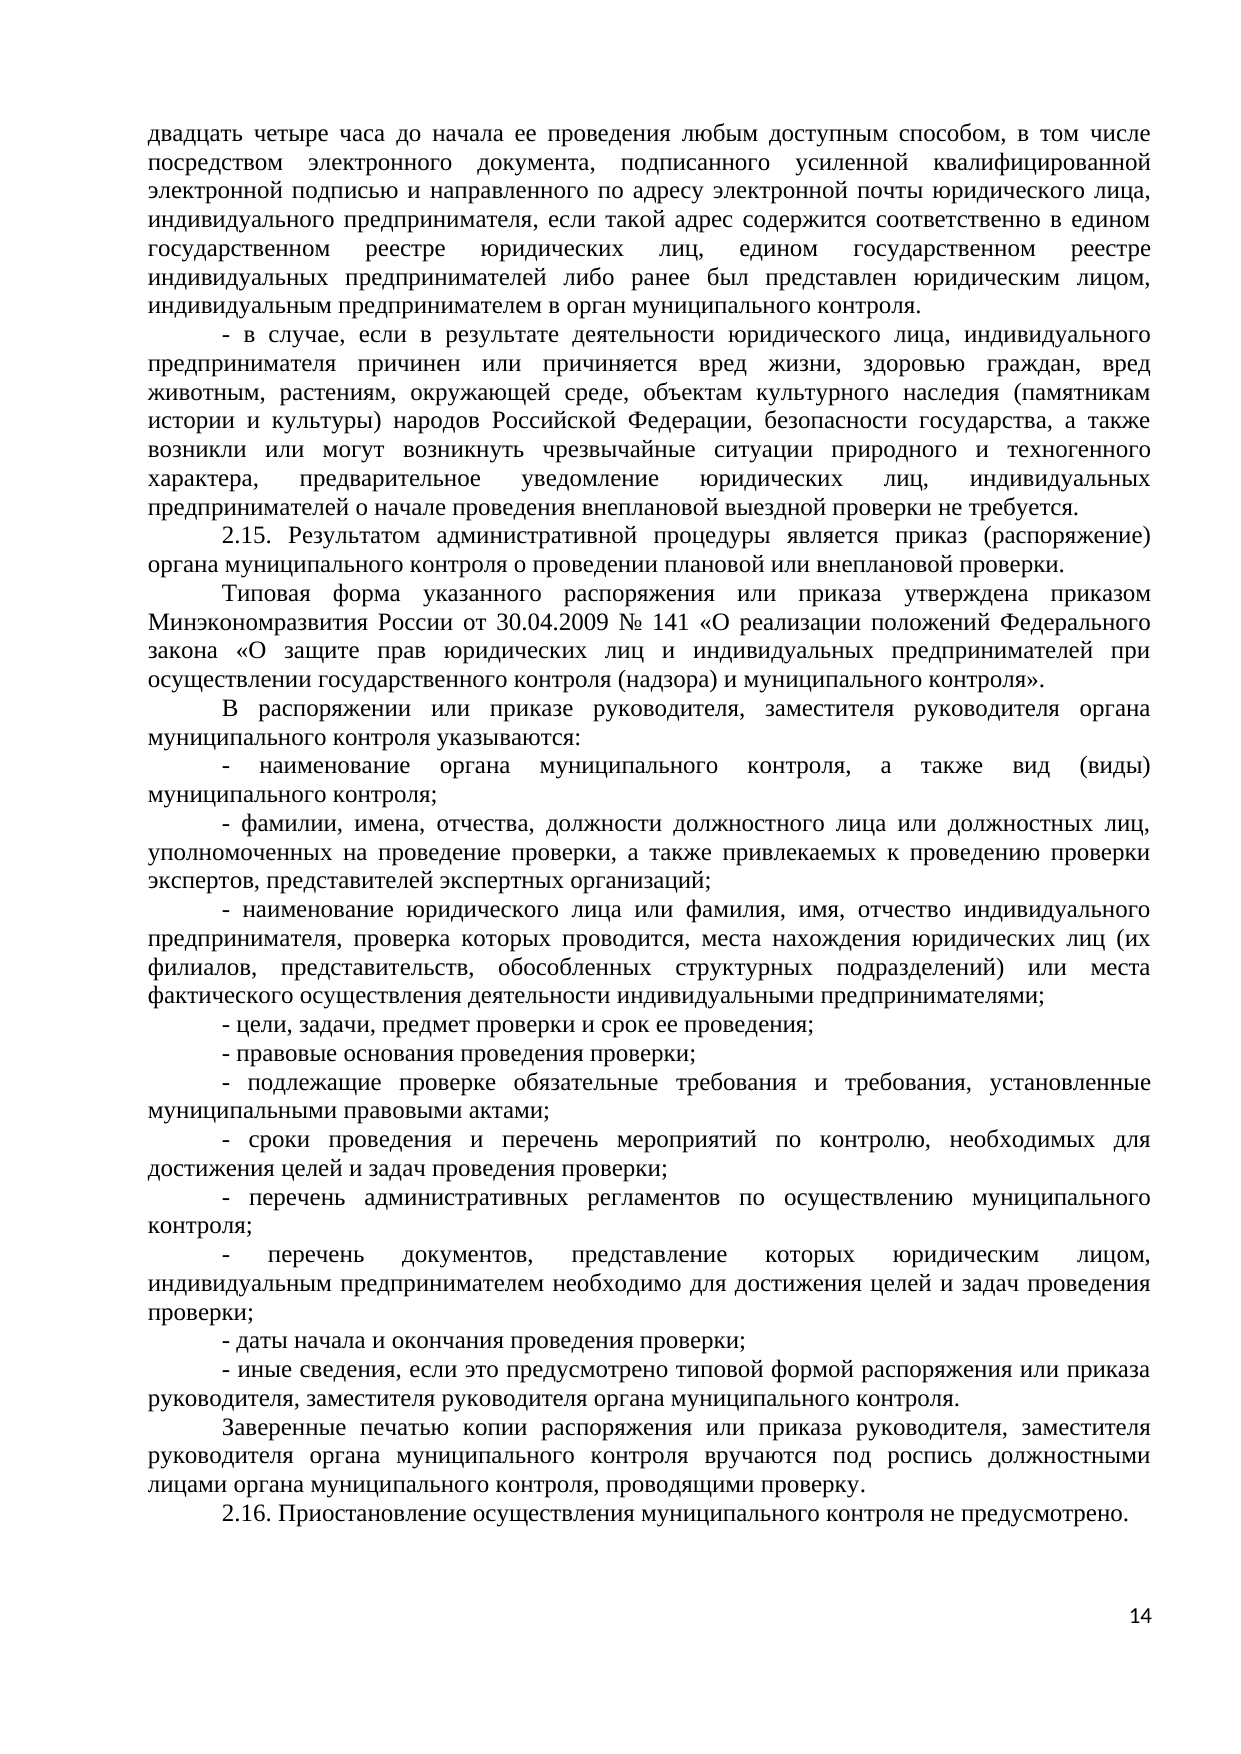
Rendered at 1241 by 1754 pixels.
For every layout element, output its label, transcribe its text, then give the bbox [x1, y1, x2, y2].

text - сроки проведения и перечень мероприятий по контролю, необходимых для достижения целей и задач проведения проверки; [148, 1124, 1152, 1182]
text В распоряжении или приказе руководителя, заместителя руководителя органа муниципального контроля указываются: [148, 693, 1152, 751]
text - наименование органа муниципального контроля, а также вид (виды) муниципального контроля; [148, 751, 1152, 808]
text - наименование юридического лица или фамилия, имя, отчество индивидуального предпринимателя, проверка которых проводится, места нахождения юридических лиц (их филиалов, представительств, обособленных структурных подразделений) или места фактического осуществления деятельности индивидуальными предпринимателями; [148, 894, 1152, 1009]
text - фамилии, имена, отчества, должности должностного лица или должностных лиц, уполномоченных на проведение проверки, а также привлекаемых к проведению проверки экспертов, представителей экспертных организаций; [148, 808, 1152, 894]
text - правовые основания проведения проверки; [148, 1038, 1152, 1067]
text - иные сведения, если это предусмотрено типовой формой распоряжения или приказа руководителя, заместителя руководителя органа муниципального контроля. [148, 1354, 1152, 1412]
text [148, 118, 1152, 319]
text - перечень документов, представление которых юридическим лицом, индивидуальным предпринимателем необходимо для достижения целей и задач проведения проверки; [148, 1239, 1152, 1326]
text - даты начала и окончания проведения проверки; [148, 1326, 1152, 1354]
text Типовая форма указанного распоряжения или приказа утверждена приказом Минэкономразвития России от 30.04.2009 № 141 «О реализации положений Федерального закона «О защите прав юридических лиц и индивидуальных предпринимателей при осуществлении государственного контроля (надзора) и муниципального контроля». [148, 578, 1152, 693]
text 2.16. Приостановление осуществления муниципального контроля не предусмотрено. [148, 1498, 1152, 1527]
text 2.15. Результатом административной процедуры является приказ (распоряжение) органа муниципального контроля о проведении плановой или внеплановой проверки. [148, 521, 1152, 578]
text Заверенные печатью копии распоряжения или приказа руководителя, заместителя руководителя органа муниципального контроля вручаются под роспись должностными лицами органа муниципального контроля, проводящими проверку. [148, 1412, 1152, 1498]
text - подлежащие проверке обязательные требования и требования, установленные муниципальными правовыми актами; [148, 1067, 1152, 1124]
text - перечень административных регламентов по осуществлению муниципального контроля; [148, 1182, 1152, 1239]
text - в случае, если в результате деятельности юридического лица, индивидуального предпринимателя причинен или причиняется вред жизни, здоровью граждан, вред животным, растениям, окружающей среде, объектам культурного наследия (памятникам истории и культуры) народов Российской Федерации, безопасности государства, а также возникли или могут возникнуть чрезвычайные ситуации природного и техногенного характера, предварительное уведомление юридических лиц, индивидуальных предпринимателей о начале проведения внеплановой выездной проверки не требуется. [148, 319, 1152, 521]
text - цели, задачи, предмет проверки и срок ее проведения; [148, 1009, 1152, 1038]
